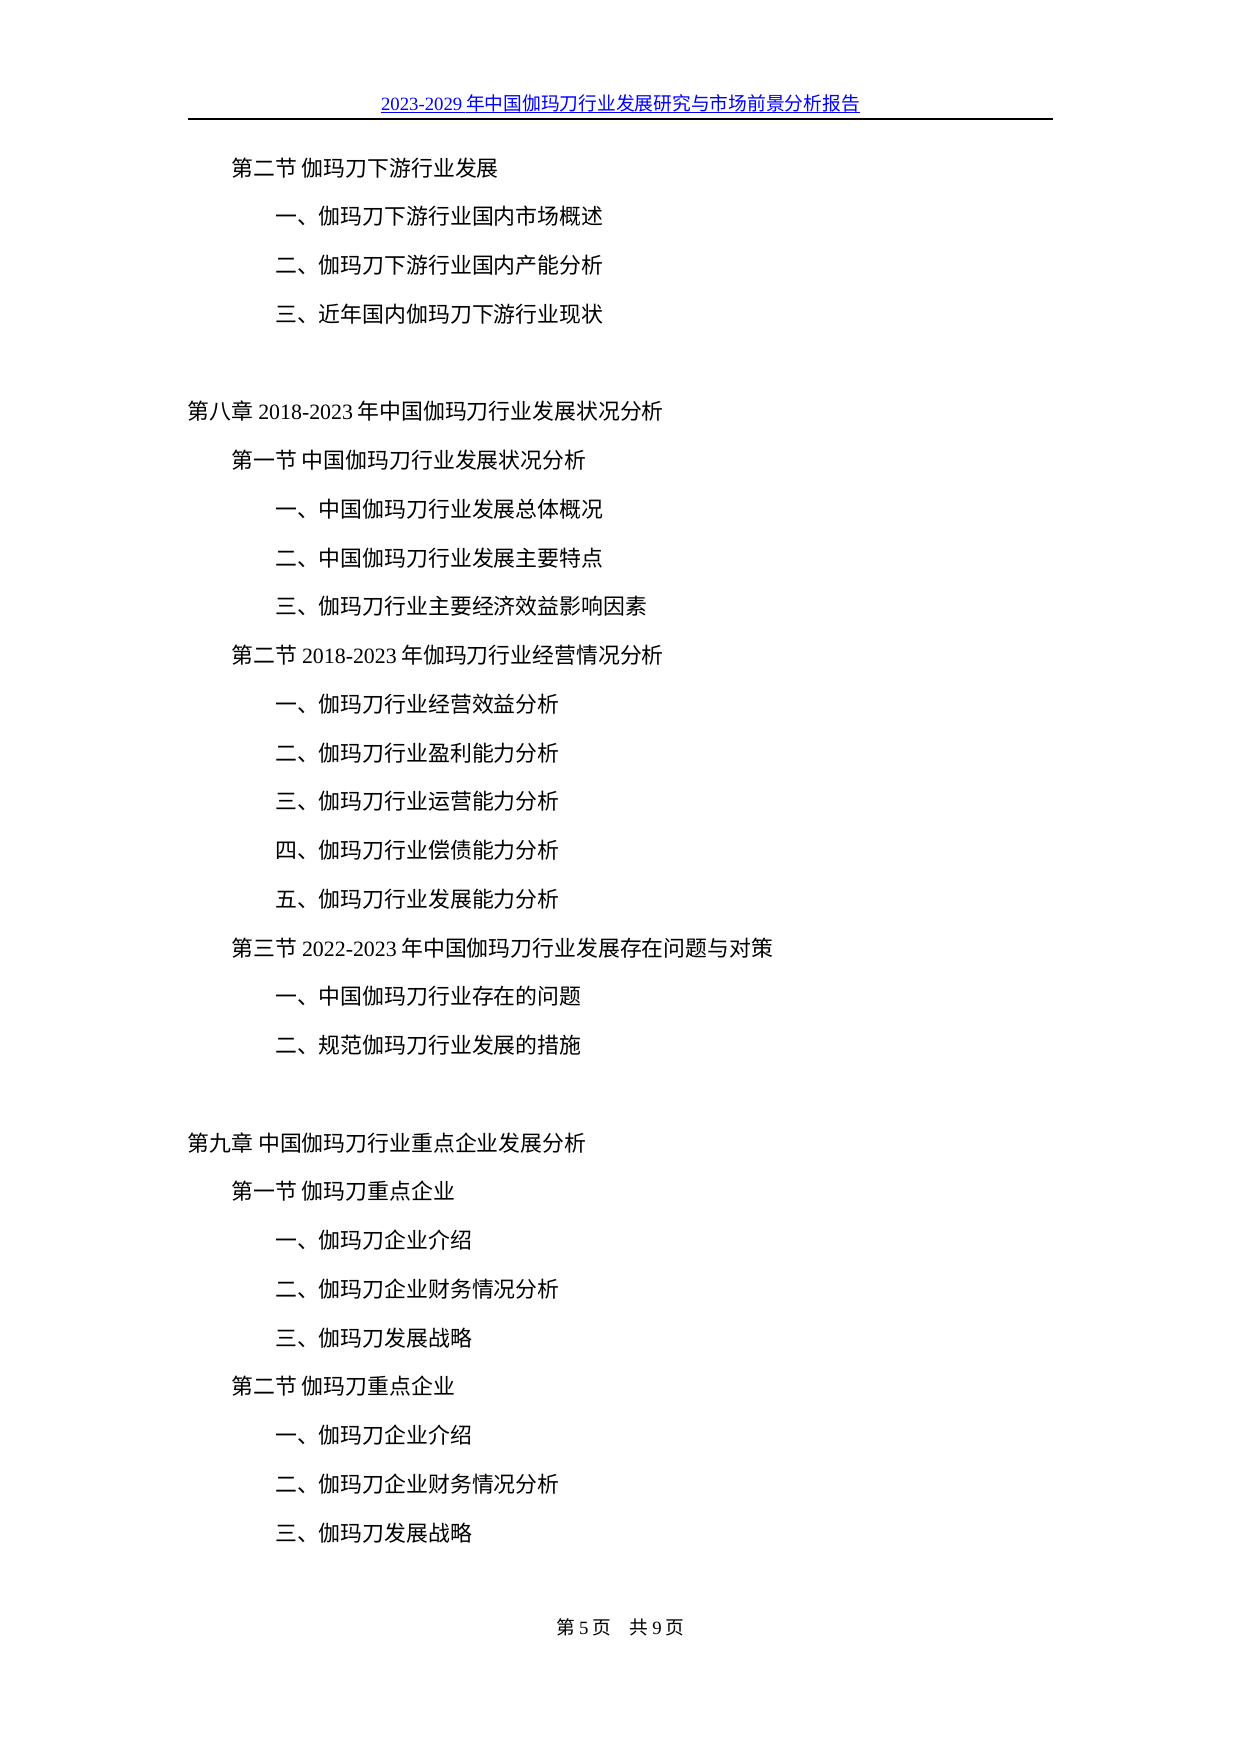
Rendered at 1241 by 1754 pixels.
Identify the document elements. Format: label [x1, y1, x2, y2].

text [187, 150, 1053, 1548]
